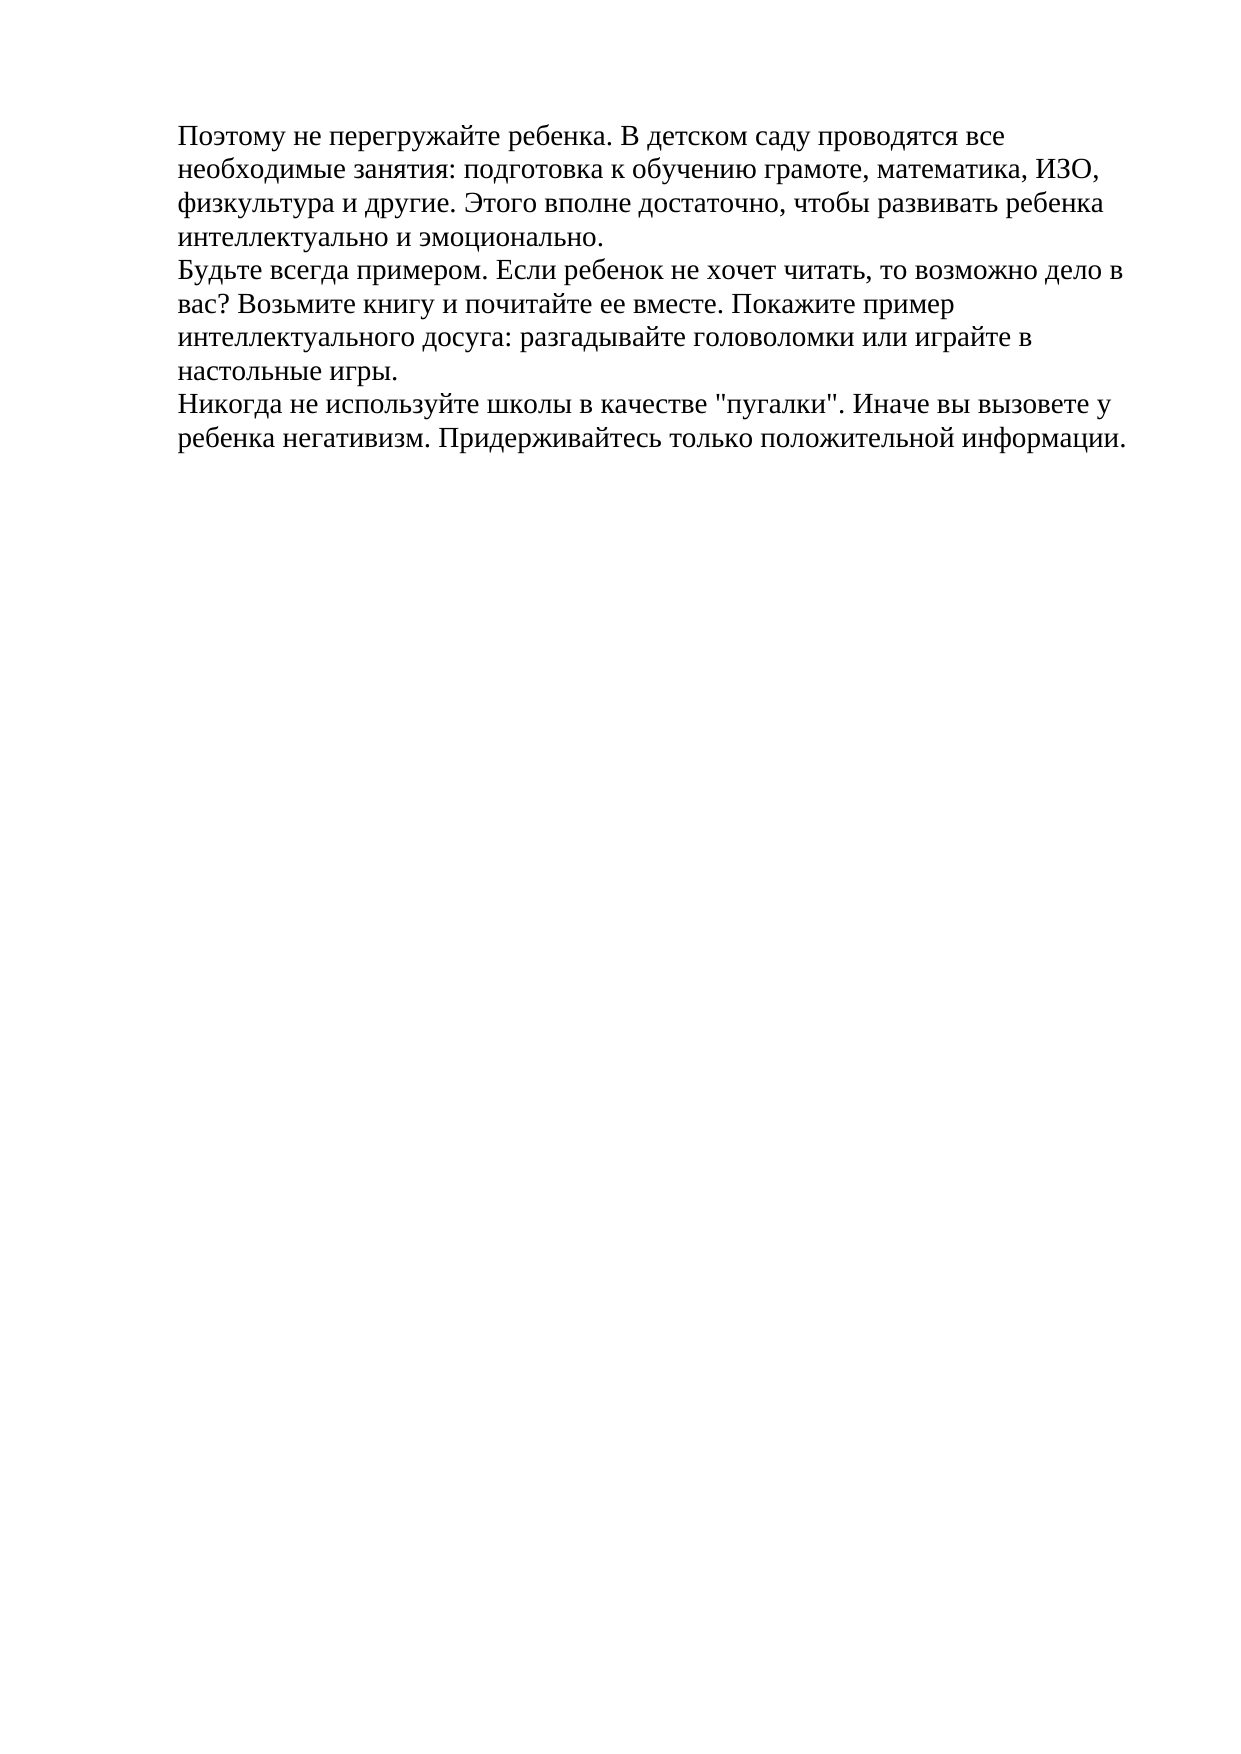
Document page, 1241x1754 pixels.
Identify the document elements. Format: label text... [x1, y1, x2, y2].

text Поэтому не перегружайте ребенка. В детском саду проводятся все необходимые занятия: подготовка к обучению грамоте, математика, ИЗО, физкультура и другие. Этого вполне достаточно, чтобы развивать ребенка интеллектуально и эмоционально. [177, 118, 1152, 252]
text Никогда не используйте школы в качестве "пугалки". Иначе вы вызовете у ребенка негативизм. Придерживайтесь только положительной информации. [177, 386, 1152, 453]
text Будьте всегда примером. Если ребенок не хочет читать, то возможно дело в вас? Возьмите книгу и почитайте ее вместе. Покажите пример интеллектуального досуга: разгадывайте головоломки или играйте в настольные игры. [177, 252, 1152, 386]
